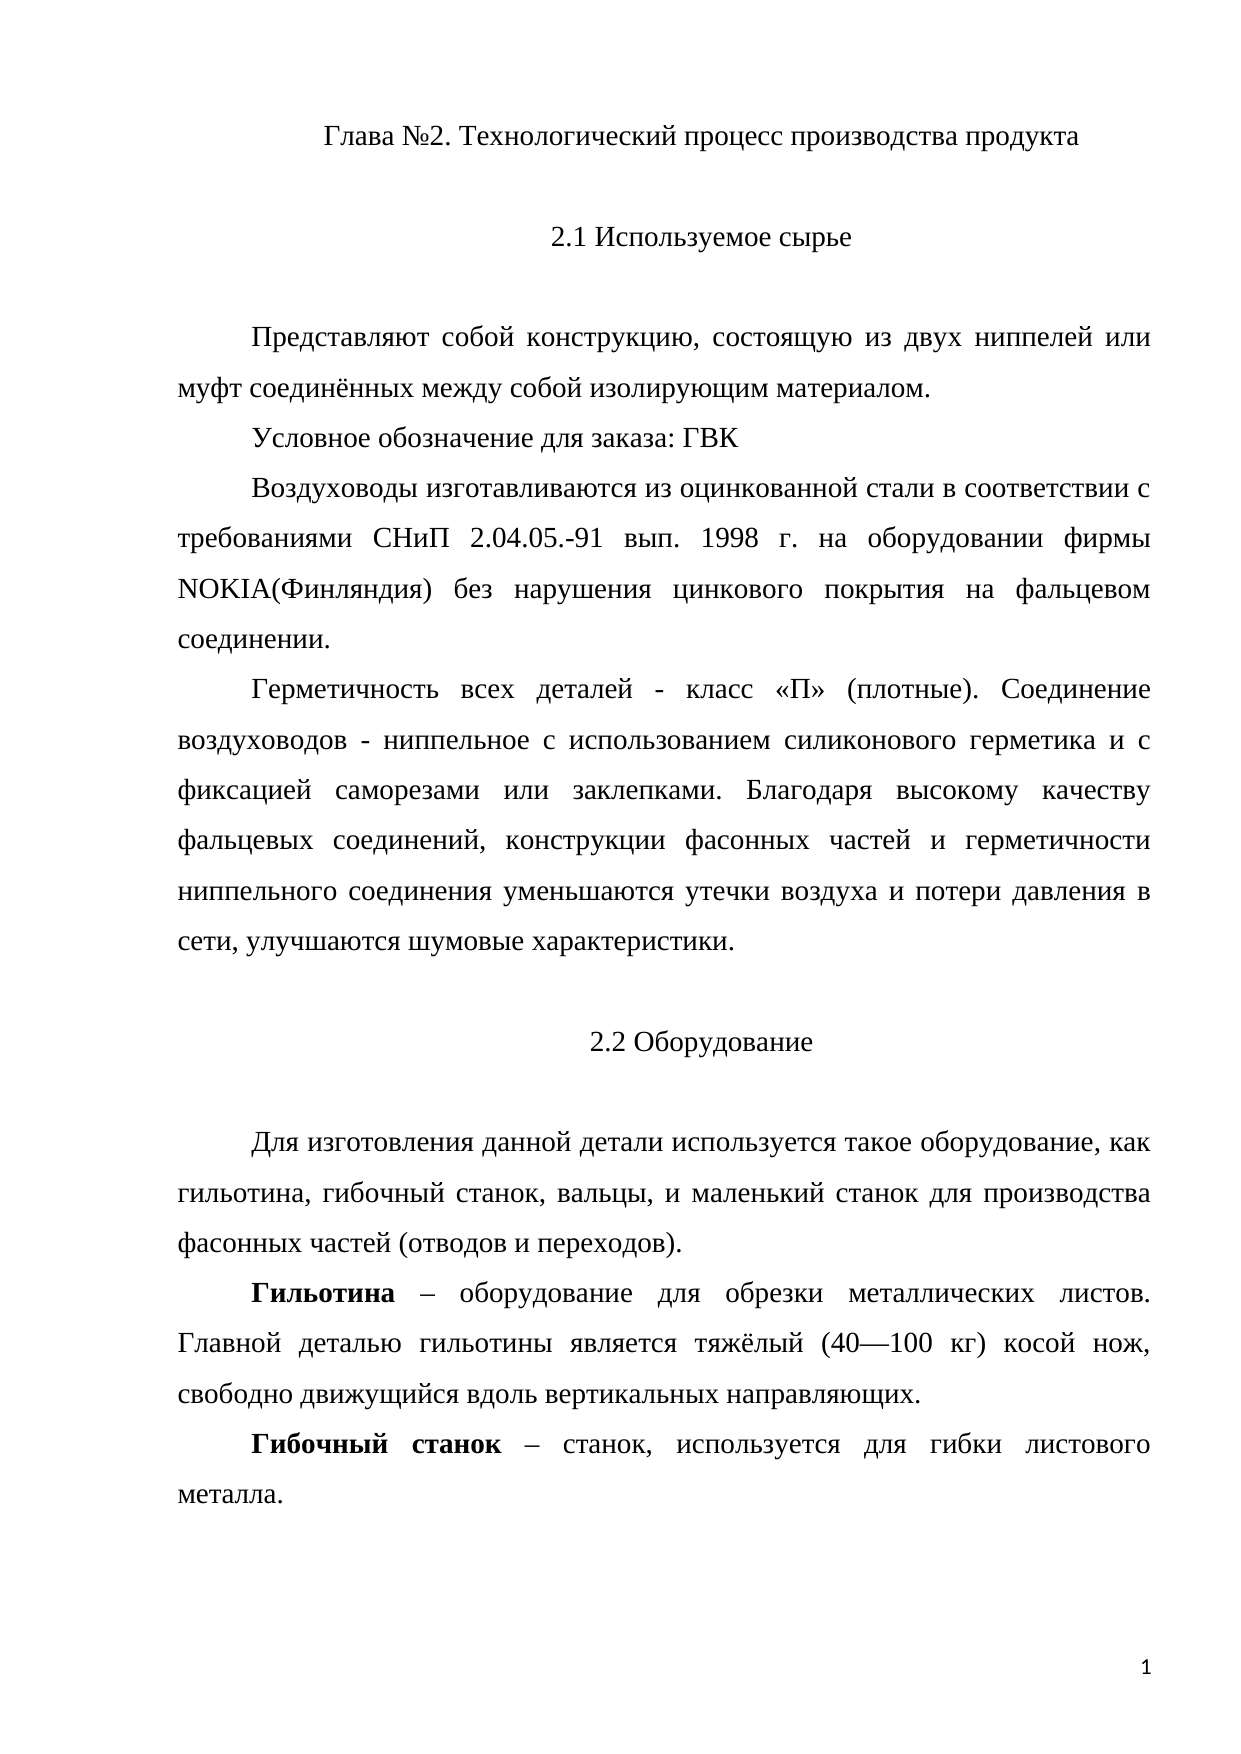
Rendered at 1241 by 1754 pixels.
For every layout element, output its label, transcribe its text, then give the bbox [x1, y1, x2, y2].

text Условное обозначение для заказа: ГВК [177, 420, 1152, 453]
text Герметичность всех деталей - класс «П» (плотные). Соединение воздуховодов - ниппельное с использованием силиконового герметика и с фиксацией саморезами или заклепками. Благодаря высокому качеству фальцевых соединений, конструкции фасонных частей и герметичности ниппельного соединения уменьшаются утечки воздуха и потери давления в сети, улучшаются шумовые характеристики. [177, 672, 1152, 957]
text Представляют собой конструкцию, состоящую из двух ниппелей или муфт соединённых между собой изолирующим материалом. [177, 319, 1152, 403]
text Глава №2. Технологический процесс производства продукта [177, 118, 1152, 152]
text 2.1 Используемое сырье [177, 219, 1152, 252]
text Воздуховоды изготавливаются из оцинкованной стали в соответствии с требованиями СНиП 2.04.05.-91 вып. 1998 г. на оборудовании фирмы NOKIA(Финляндия) без нарушения цинкового покрытия на фальцевом соединении. [177, 470, 1152, 655]
text Гильотина – оборудование для обрезки металлических листов. Главной деталью гильотины является тяжёлый (40—100 кг) косой нож, свободно движущийся вдоль вертикальных направляющих. [177, 1275, 1152, 1409]
text Для изготовления данной детали используется такое оборудование, как гильотина, гибочный станок, вальцы, и маленький станок для производства фасонных частей (отводов и переходов). [177, 1124, 1152, 1258]
text 2.2 Оборудование [177, 1024, 1152, 1057]
text Гибочный станок – станок, используется для гибки листового металла. [177, 1426, 1152, 1510]
